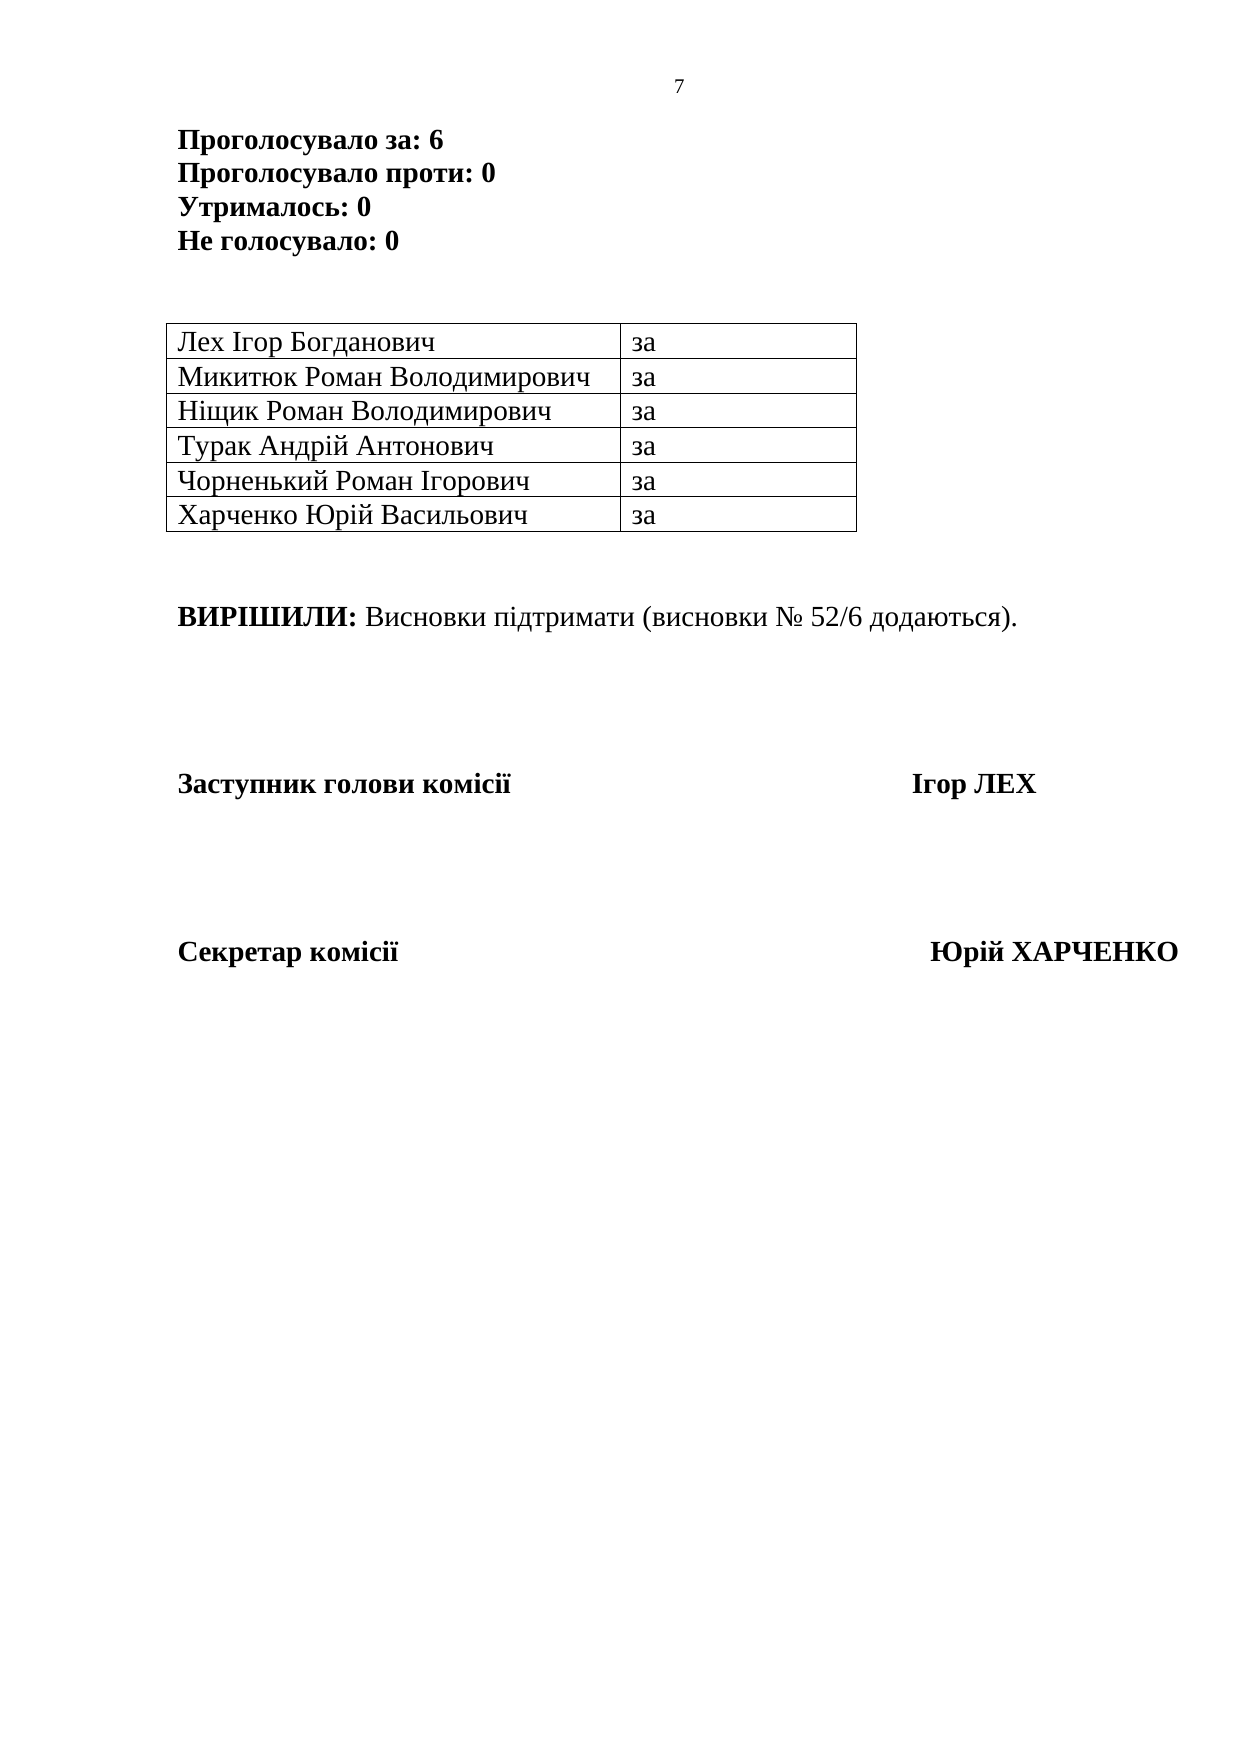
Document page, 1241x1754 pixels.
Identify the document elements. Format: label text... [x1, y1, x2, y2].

table_header Лех Ігор Богданович [167, 324, 620, 358]
table_cell за [621, 394, 856, 427]
text Проголосувало проти: 0 [177, 156, 1181, 189]
list Проголосувало за: 6 [177, 122, 1181, 156]
text Не голосувало: 0 [177, 223, 1196, 256]
table_cell за [621, 497, 856, 531]
table_cell Харченко Юрій Васильович [167, 497, 620, 531]
text Секретар комісії Юрій ХАРЧЕНКО [177, 934, 1181, 968]
table_cell за [621, 463, 856, 496]
text ВИРІШИЛИ: Висновки підтримати (висновки № 52/6 додаються). [177, 599, 1181, 632]
text Утрималось: 0 [177, 189, 1181, 223]
table_cell за [621, 428, 856, 462]
table_cell Чорненький Роман Ігорович [167, 463, 620, 496]
table_cell за [621, 359, 856, 392]
table_cell Турак Андрій Антонович [167, 428, 620, 462]
table_cell Ніщик Роман Володимирович [167, 394, 620, 427]
table_cell Микитюк Роман Володимирович [167, 359, 620, 392]
text Заступник голови комісії Ігор ЛЕХ [177, 767, 1181, 800]
table_header за [621, 324, 856, 358]
